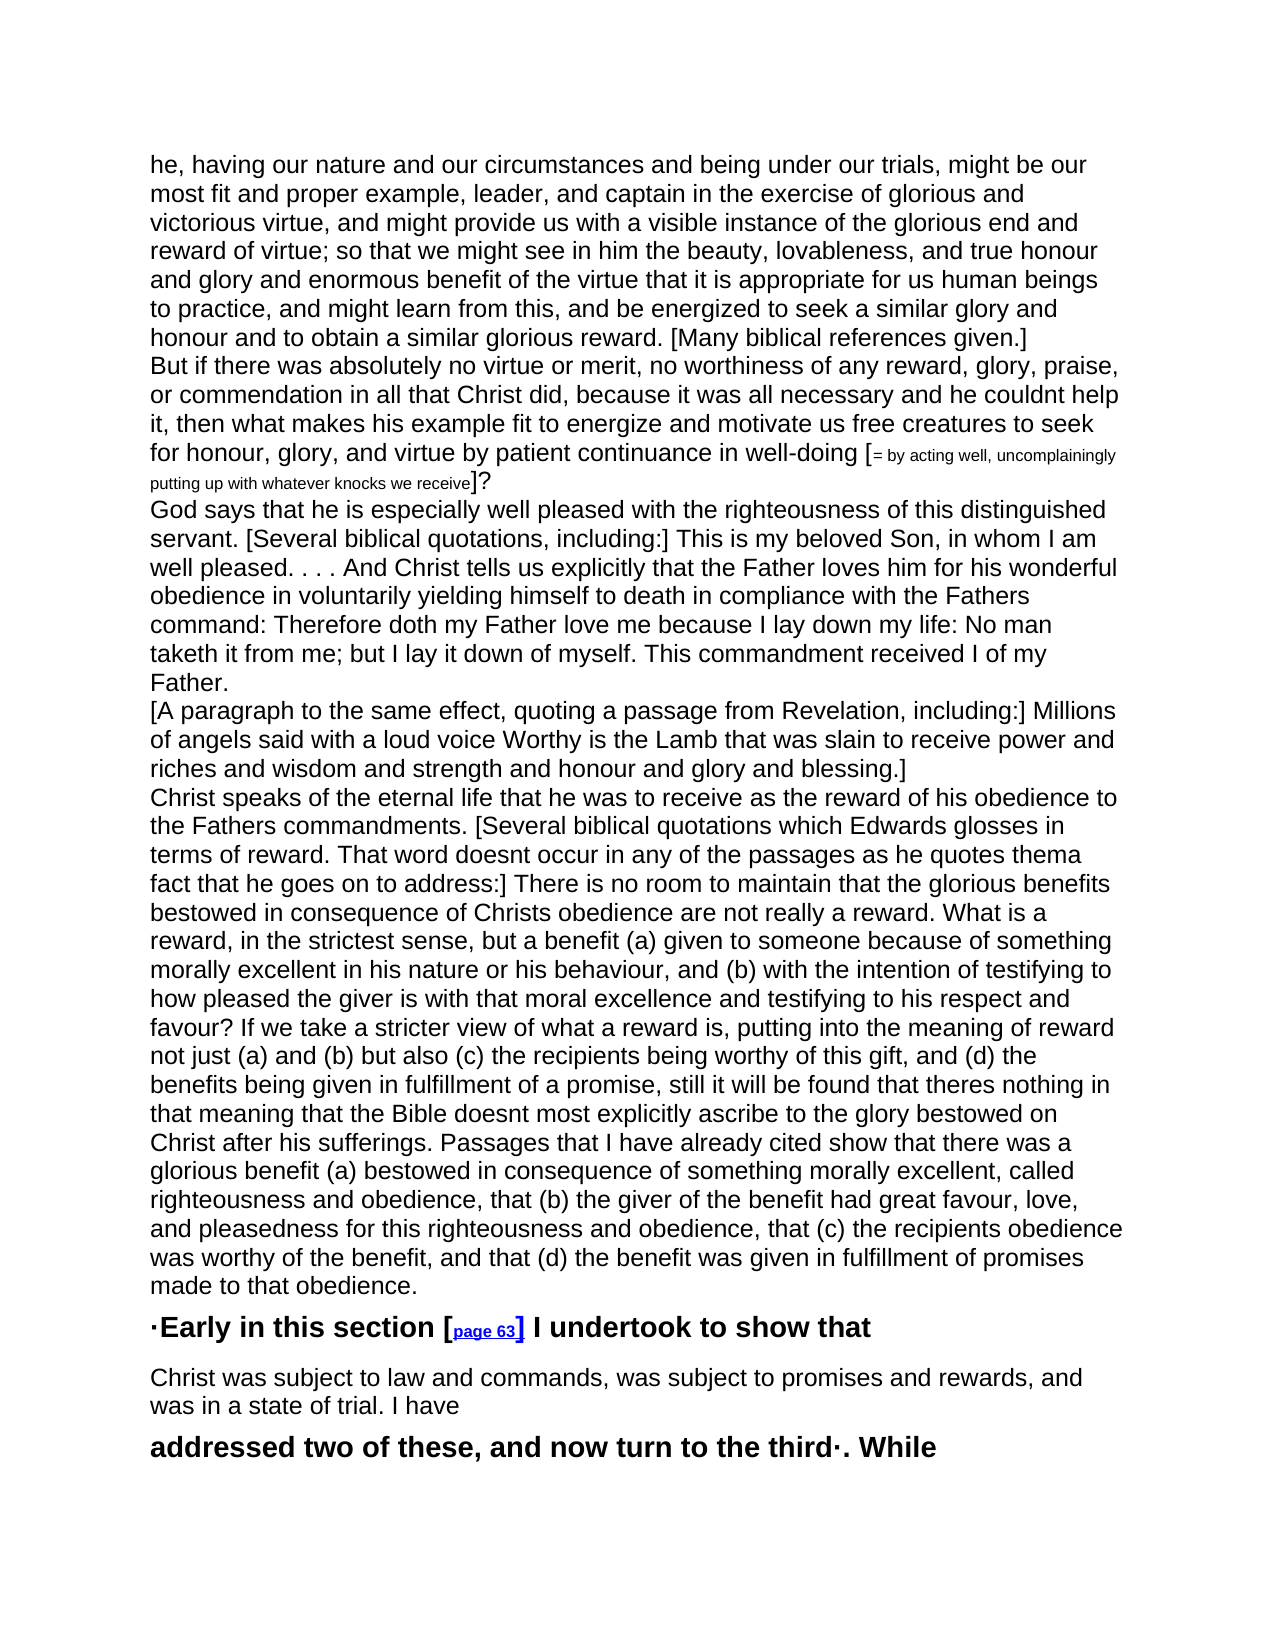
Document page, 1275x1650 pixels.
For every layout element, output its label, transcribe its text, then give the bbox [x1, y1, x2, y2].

text addressed two of these, and now turn to the third·. While [150, 1430, 1125, 1463]
text [A paragraph to the same effect, quoting a passage from Revelation, including:] Millions of angels said with a loud voice Worthy is the Lamb that was slain to receive power and riches and wisdom and strength and honour and glory and blessing.] [150, 696, 1125, 782]
text Christ speaks of the eternal life that he was to receive as the reward of his obedience to the Fathers commandments. [Several biblical quotations which Edwards glosses in terms of reward. That word doesnt occur in any of the passages as he quotes thema fact that he goes on to address:] There is no room to maintain that the glorious beneﬁts bestowed in consequence of Christs obedience are not really a reward. What is a reward, in the strictest sense, but a beneﬁt (a) given to someone because of something morally excellent in his nature or his behaviour, and (b) with the intention of testifying to how pleased the giver is with that moral excellence and testifying to his respect and favour? If we take a stricter view of what a reward is, putting into the meaning of reward not just (a) and (b) but also (c) the recipients being worthy of this gift, and (d) the beneﬁts being given in fulﬁllment of a promise, still it will be found that theres nothing in that meaning that the Bible doesnt most explicitly ascribe to the glory bestowed on Christ after his sufferings. Passages that I have already cited show that there was a glorious beneﬁt (a) bestowed in consequence of something morally excellent, called righteousness and obedience, that (b) the giver of the beneﬁt had great favour, love, and pleasedness for this righteousness and obedience, that (c) the recipients obedience was worthy of the beneﬁt, and that (d) the beneﬁt was given in fulﬁllment of promises made to that obedience. [150, 782, 1125, 1300]
text But if there was absolutely no virtue or merit, no worthiness of any reward, glory, praise, or commendation in all that Christ did, because it was all necessary and he couldnt help it, then what makes his example fit to energize and motivate us free creatures to seek for honour, glory, and virtue by patient continuance in well-doing [= by acting well, uncomplainingly putting up with whatever knocks we receive]? [150, 351, 1125, 495]
text he, having our nature and our circumstances and being under our trials, might be our most fit and proper example, leader, and captain in the exercise of glorious and victorious virtue, and might provide us with a visible instance of the glorious end and reward of virtue; so that we might see in him the beauty, lovableness, and true honour and glory and enormous beneﬁt of the virtue that it is appropriate for us human beings to practice, and might learn from this, and be energized to seek a similar glory and honour and to obtain a similar glorious reward. [Many biblical references given.] [150, 150, 1125, 351]
text ·Early in this section [page 63] I undertook to show that [150, 1310, 1125, 1343]
text Christ was subject to law and commands, was subject to promises and rewards, and was in a state of trial. I have [150, 1363, 1125, 1420]
text God says that he is especially well pleased with the righteousness of this distinguished servant. [Several biblical quotations, including:] This is my beloved Son, in whom I am well pleased. . . . And Christ tells us explicitly that the Father loves him for his wonderful obedience in voluntarily yielding himself to death in compliance with the Fathers command: Therefore doth my Father love me because I lay down my life: No man taketh it from me; but I lay it down of myself. This commandment received I of my Father. [150, 495, 1125, 696]
